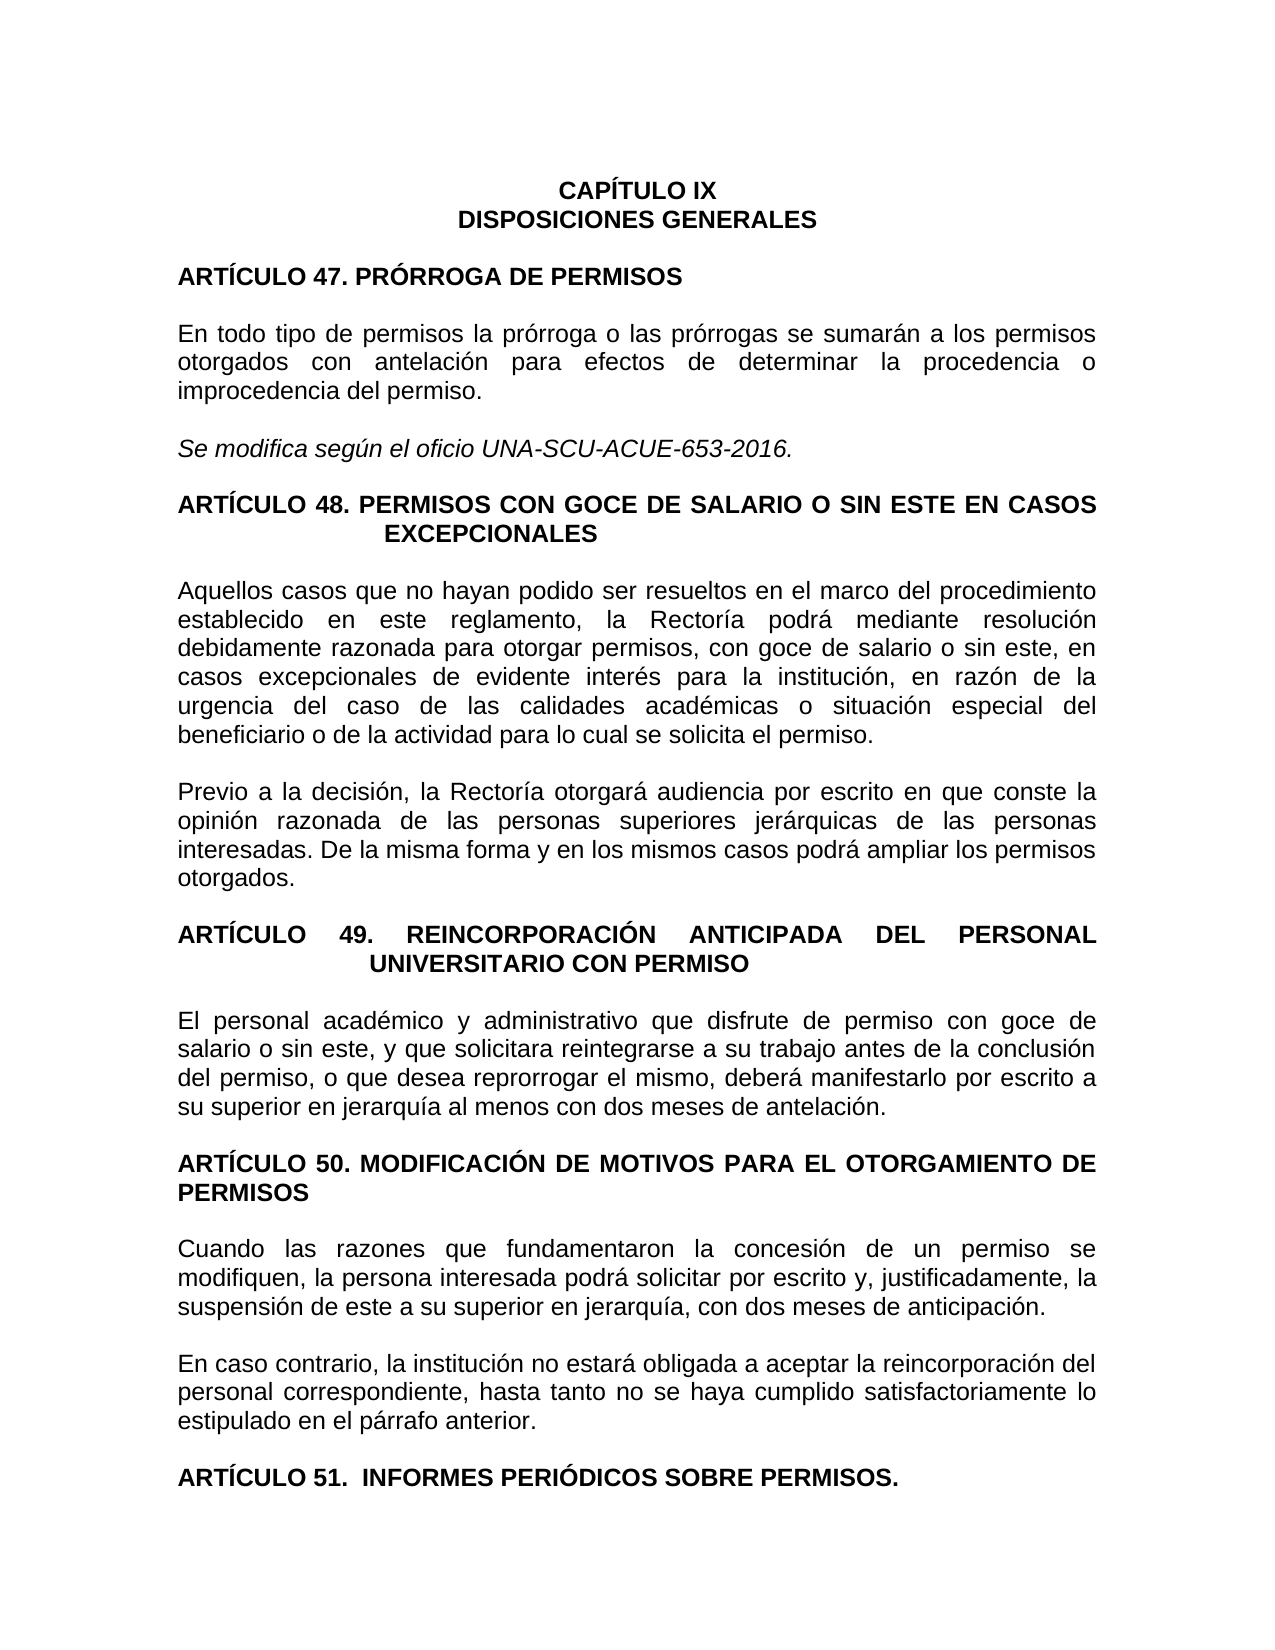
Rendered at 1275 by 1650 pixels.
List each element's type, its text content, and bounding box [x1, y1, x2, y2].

text CAPÍTULO IX [177, 176, 1098, 205]
text ARTÍCULO 49. REINCORPORACIÓN ANTICIPADA DEL PERSONAL UNIVERSITARIO CON PERMISO [177, 920, 1098, 978]
text Aquellos casos que no hayan podido ser resueltos en el marco del procedimiento establecido en este reglamento, la Rectoría podrá mediante resolución debidamente razonada para otorgar permisos, con goce de salario o sin este, en casos excepcionales de evidente interés para la institución, en razón de la urgencia del caso de las calidades académicas o situación especial del beneficiario o de la actividad para lo cual se solicita el permiso. [177, 576, 1098, 748]
text DISPOSICIONES GENERALES [177, 205, 1098, 234]
text ARTÍCULO 50. MODIFICACIÓN DE MOTIVOS PARA EL OTORGAMIENTO DE PERMISOS [177, 1149, 1098, 1206]
text En todo tipo de permisos la prórroga o las prórrogas se sumarán a los permisos otorgados con antelación para efectos de determinar la procedencia o improcedencia del permiso. [177, 319, 1098, 405]
text El personal académico y administrativo que disfrute de permiso con goce de salario o sin este, y que solicitara reintegrarse a su trabajo antes de la conclusión del permiso, o que desea reprorrogar el mismo, deberá manifestarlo por escrito a su superior en jerarquía al menos con dos meses de antelación. [177, 1006, 1098, 1121]
text ARTÍCULO 47. PRÓRROGA DE PERMISOS [177, 262, 1098, 291]
text ARTÍCULO 48. PERMISOS CON GOCE DE SALARIO O SIN ESTE EN CASOS EXCEPCIONALES [177, 490, 1098, 548]
text Previo a la decisión, la Rectoría otorgará audiencia por escrito en que conste la opinión razonada de las personas superiores jerárquicas de las personas interesadas. De la misma forma y en los mismos casos podrá ampliar los permisos otorgados. [177, 777, 1098, 892]
text En caso contrario, la institución no estará obligada a aceptar la reincorporación del personal correspondiente, hasta tanto no se haya cumplido satisfactoriamente lo estipulado en el párrafo anterior. [177, 1348, 1098, 1435]
text Se modifica según el oficio UNA-SCU-ACUE-653-2016. [177, 434, 1098, 462]
text Cuando las razones que fundamentaron la concesión de un permiso se modifiquen, la persona interesada podrá solicitar por escrito y, justificadamente, la suspensión de este a su superior en jerarquía, con dos meses de anticipación. [177, 1234, 1098, 1321]
text ARTÍCULO 51. INFORMES PERIÓDICOS SOBRE PERMISOS. [177, 1463, 1098, 1492]
